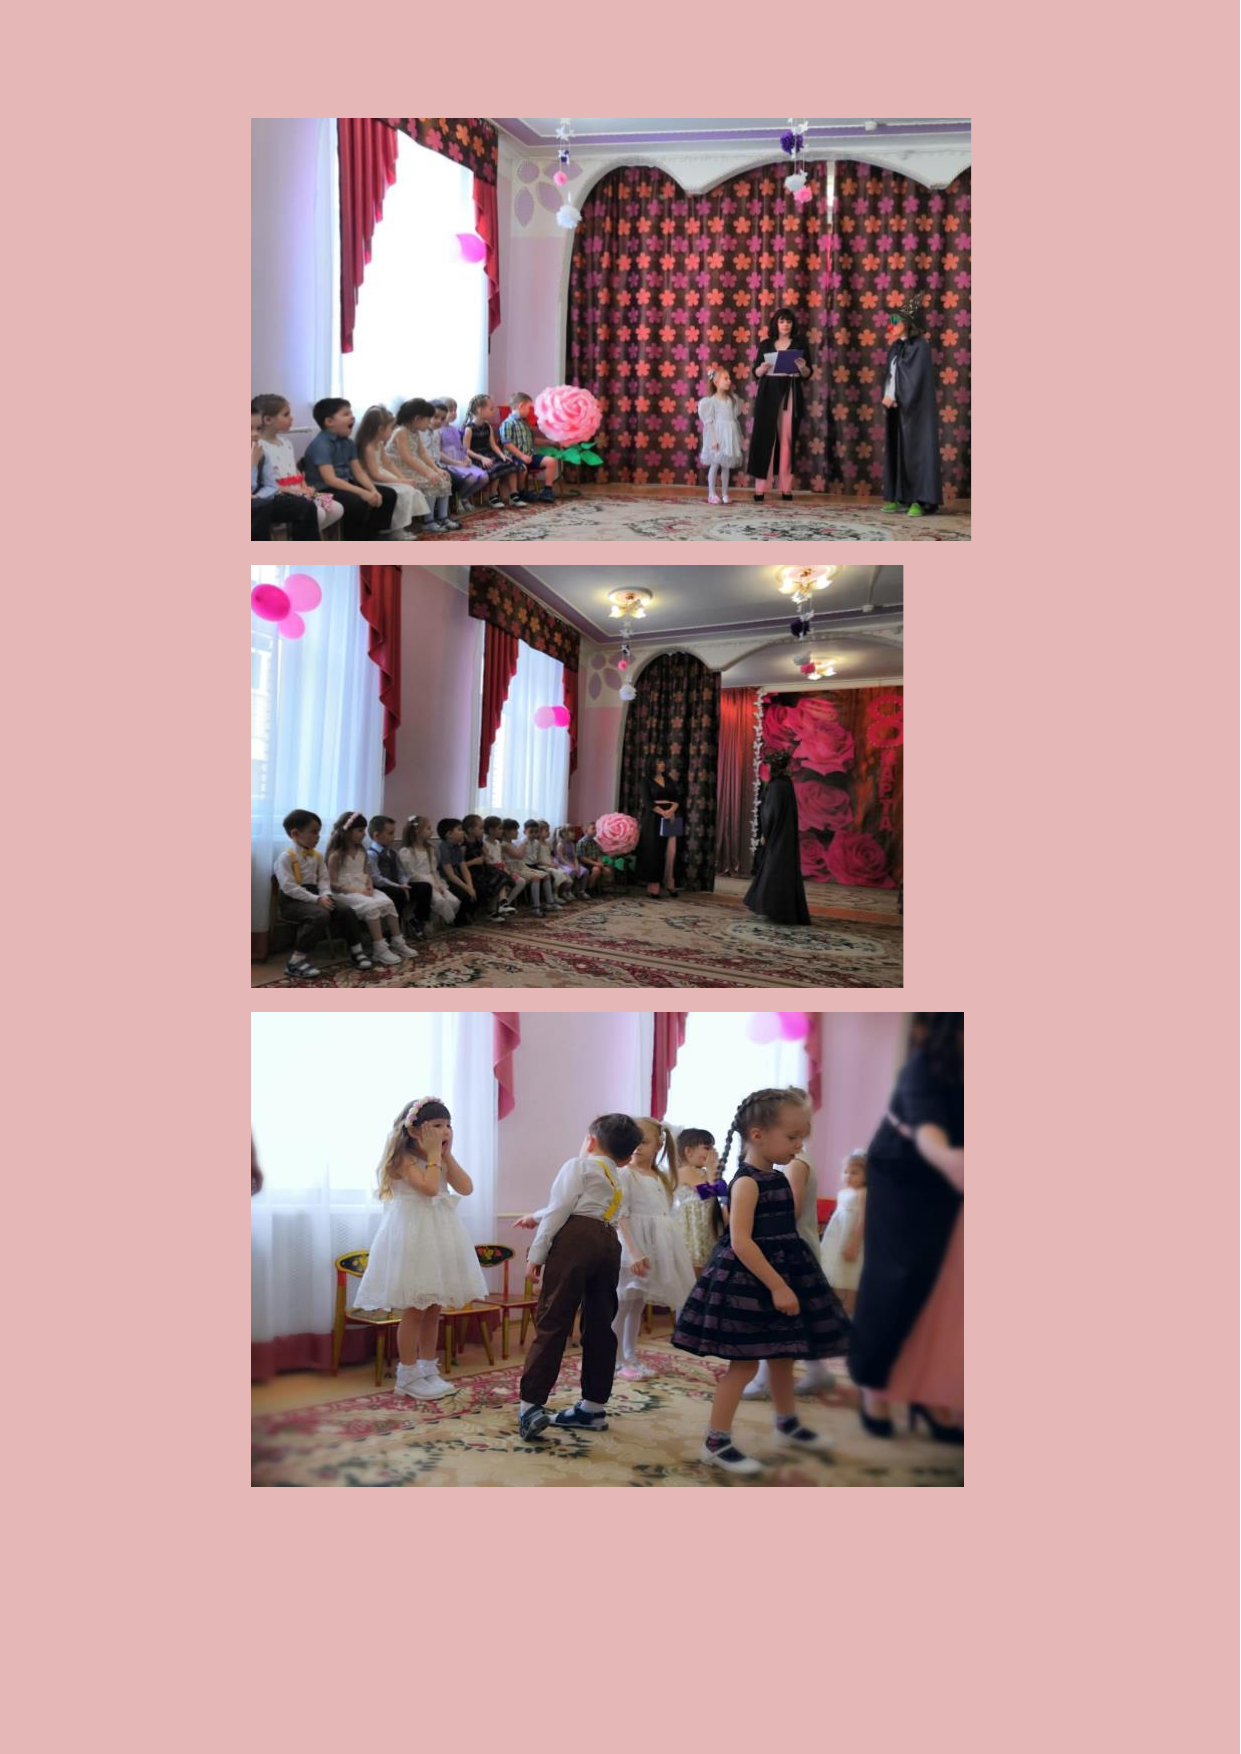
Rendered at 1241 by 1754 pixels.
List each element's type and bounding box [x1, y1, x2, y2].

picture [251, 118, 972, 541]
picture [251, 565, 904, 988]
picture [251, 1012, 964, 1487]
